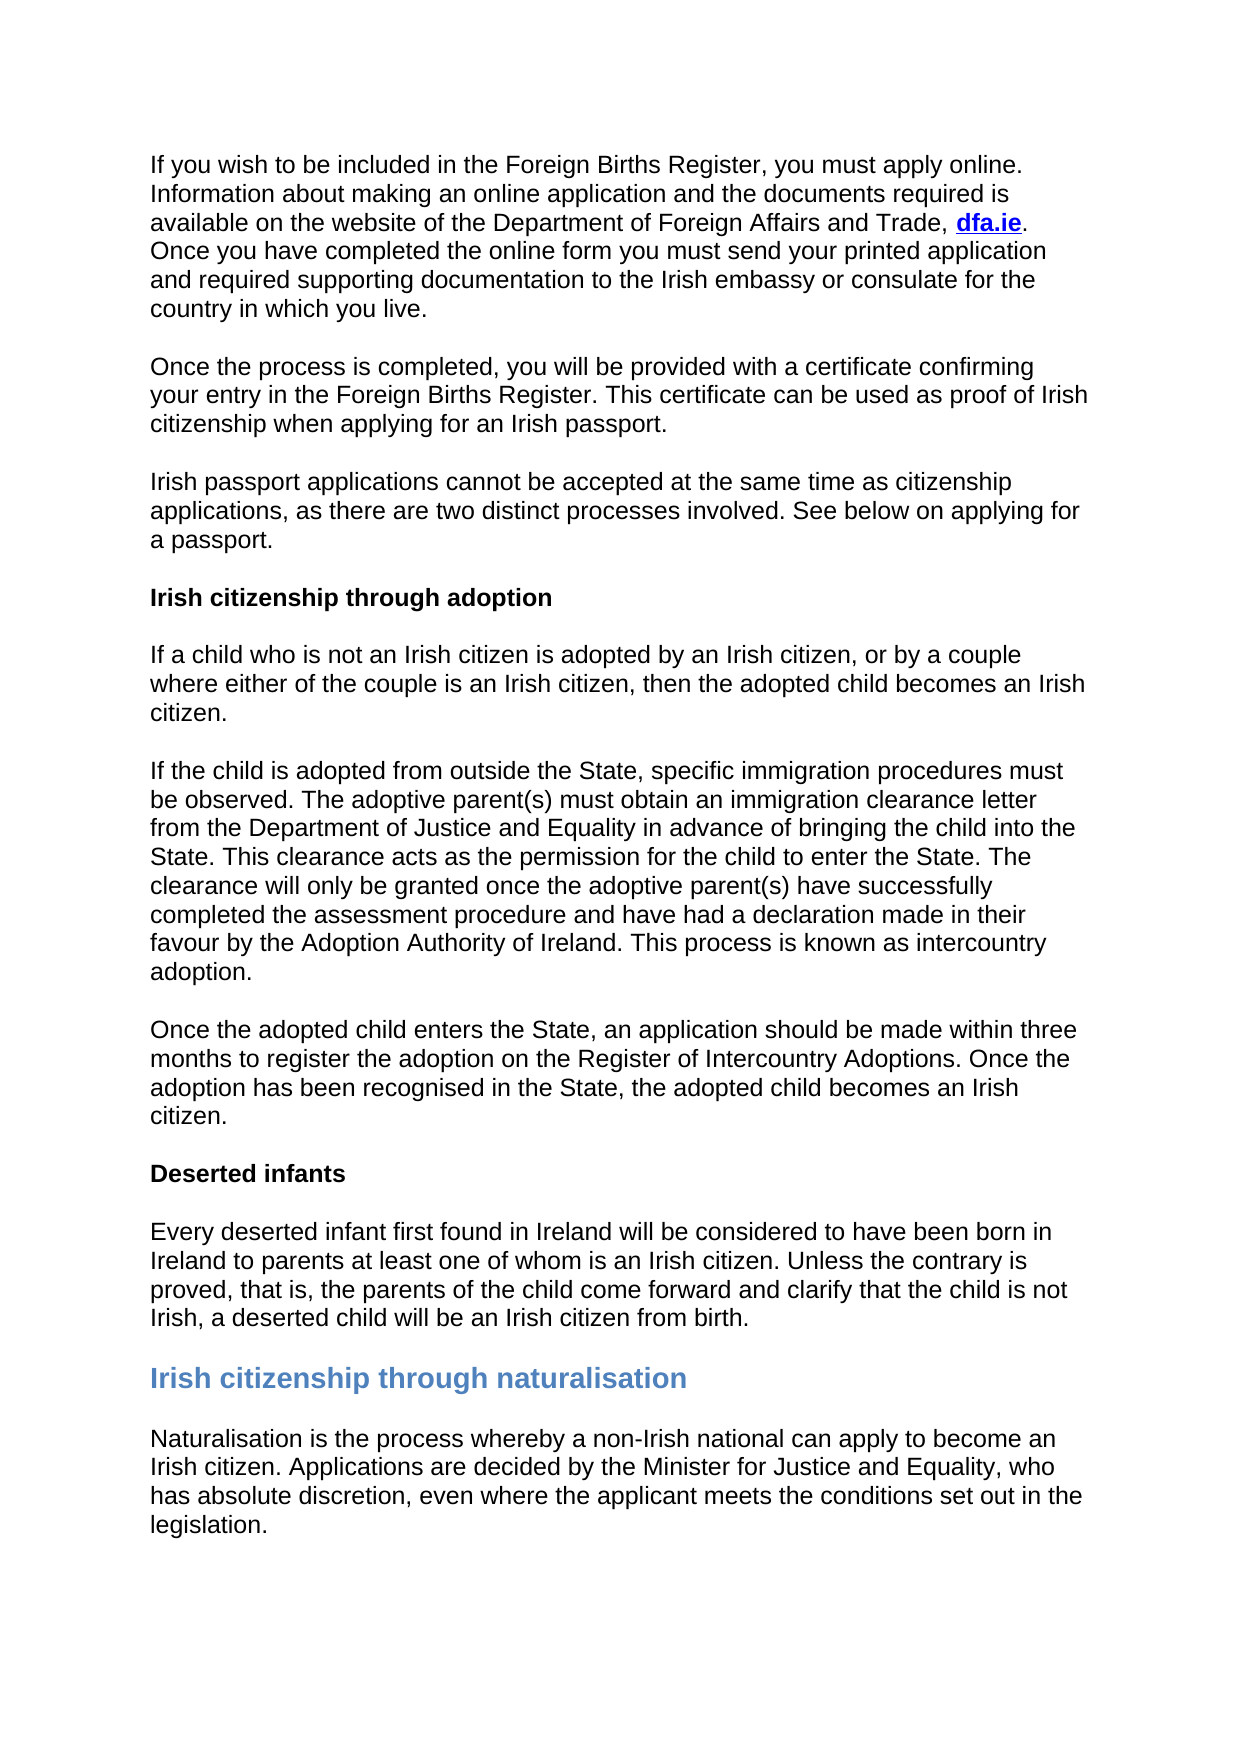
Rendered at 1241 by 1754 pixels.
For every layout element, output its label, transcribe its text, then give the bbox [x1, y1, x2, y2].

subtitle Irish citizenship through adoption [150, 582, 1090, 611]
text If the child is adopted from outside the State, specific immigration procedures must be observed. The adoptive parent(s) must obtain an immigration clearance letter from the Department of Justice and Equality in advance of bringing the child into the State. This clearance acts as the permission for the child to enter the State. The clearance will only be granted once the adoptive parent(s) have successfully completed the assessment procedure and have had a declaration made in their favour by the Adoption Authority of Ireland. This process is known as intercountry adoption. [150, 756, 1090, 986]
text Once the process is completed, you will be provided with a certificate confirming your entry in the Foreign Births Register. This certificate can be used as proof of Irish citizenship when applying for an Irish passport. [150, 352, 1090, 438]
text Naturalisation is the process whereby a non-Irish national can apply to become an Irish citizen. Applications are decided by the Minister for Justice and Equality, who has absolute discretion, even where the applicant meets the conditions set out in the legislation. [150, 1423, 1090, 1538]
subtitle Deserted infants [150, 1159, 1090, 1188]
subtitle Irish citizenship through naturalisation [150, 1361, 1090, 1395]
text If you wish to be included in the Foreign Births Register, you must apply online. Information about making an online application and the documents required is available on the website of the Department of Foreign Affairs and Trade, dfa.ie. Once you have completed the online form you must send your printed application and required supporting documentation to the Irish embassy or consulate for the country in which you live. [150, 150, 1090, 322]
text Irish passport applications cannot be accepted at the same time as citizenship applications, as there are two distinct processes involved. See below on applying for a passport. [150, 467, 1090, 553]
text Once the adopted child enters the State, an application should be made within three months to register the adoption on the Register of Intercountry Adoptions. Once the adoption has been recognised in the State, the adopted child becomes an Irish citizen. [150, 1015, 1090, 1130]
text Every deserted infant first found in Ireland will be considered to have been born in Ireland to parents at least one of whom is an Irish citizen. Unless the contrary is proved, that is, the parents of the child come forward and clarify that the child is not Irish, a deserted child will be an Irish citizen from birth. [150, 1217, 1090, 1332]
text If a child who is not an Irish citizen is adopted by an Irish citizen, or by a couple where either of the couple is an Irish citizen, then the adopted child becomes an Irish citizen. [150, 640, 1090, 727]
